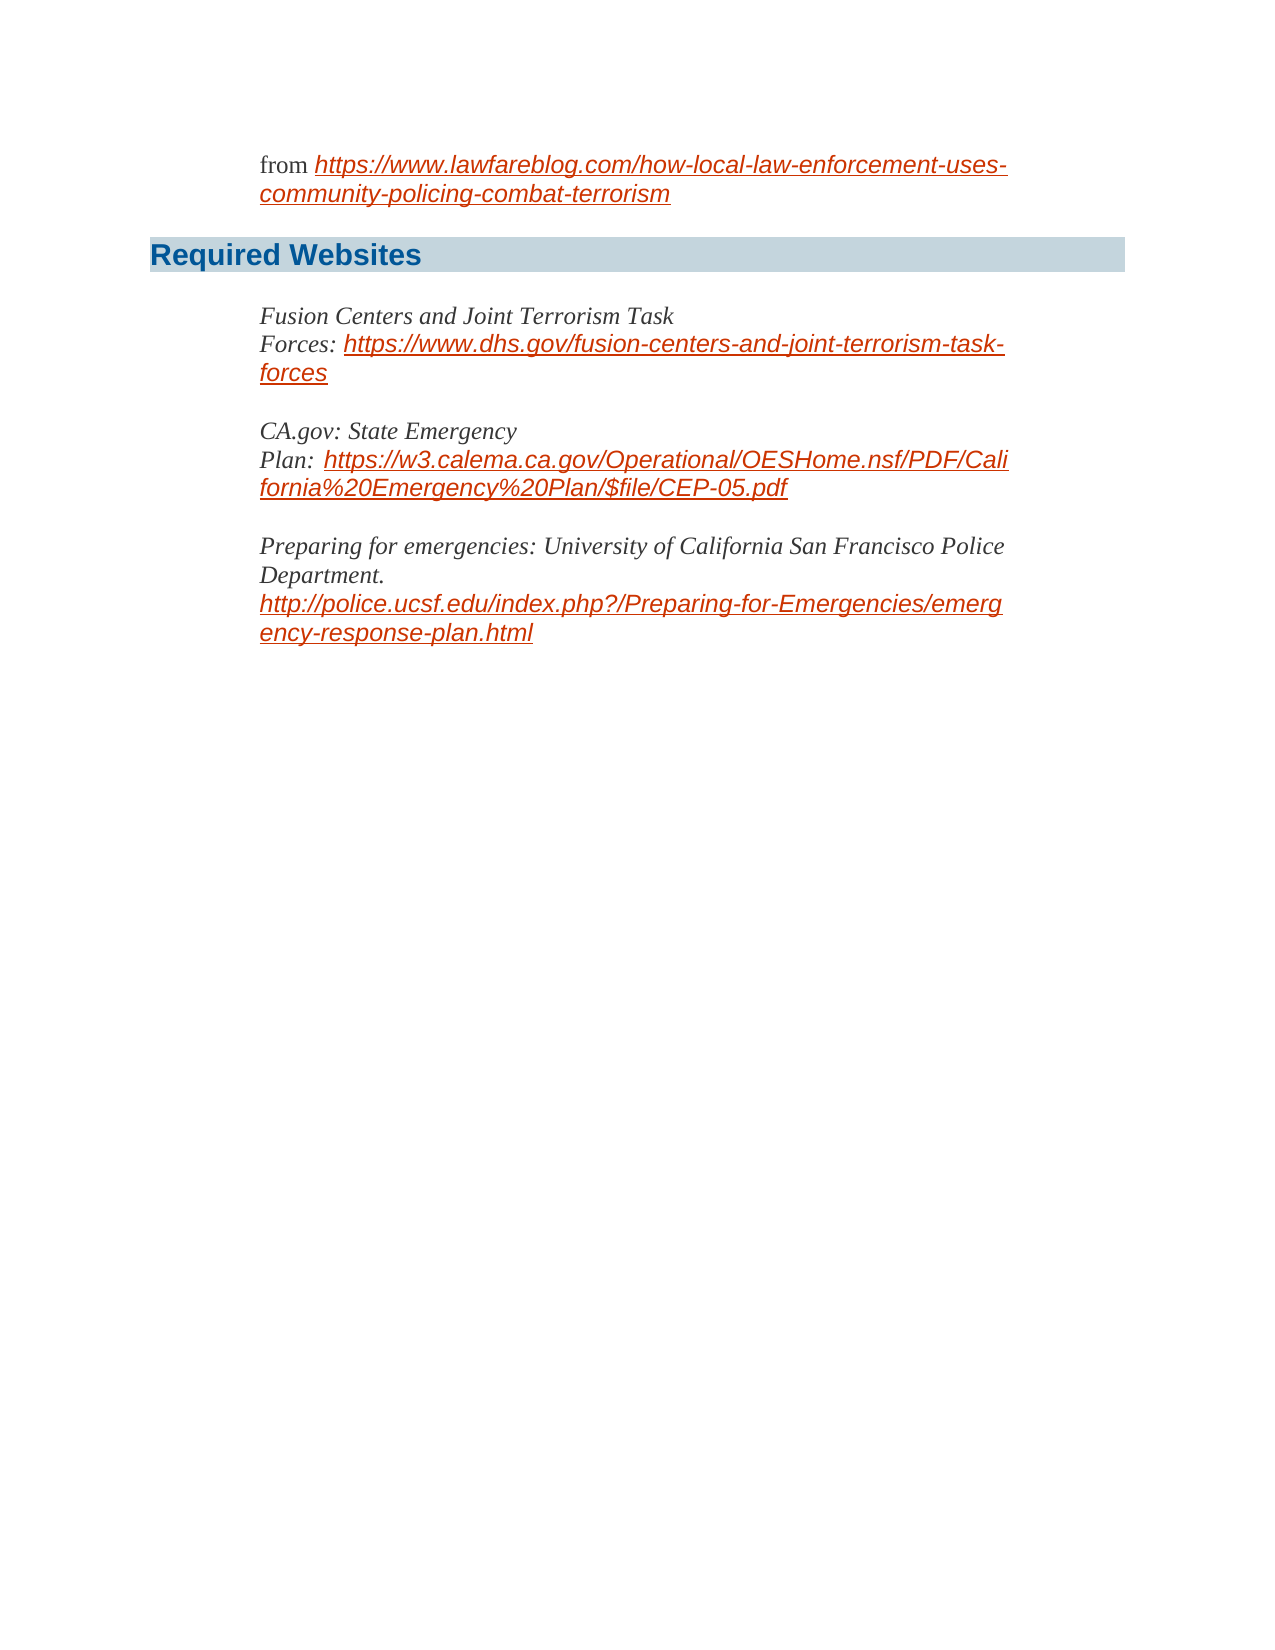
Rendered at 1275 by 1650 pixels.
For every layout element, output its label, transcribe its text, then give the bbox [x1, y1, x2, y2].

text Preparing for emergencies: University of California San Francisco Police Department. http://police.ucsf.edu/index.php?/Preparing-for-Emergencies/emergency-response-plan.html [259, 531, 1016, 646]
text Fusion Centers and Joint Terrorism Task Forces: https://www.dhs.gov/fusion-centers-and-joint-terrorism-task-forces CA.gov: State Emergency Plan: https://w3.calema.ca.gov/Operational/OESHome.nsf/PDF/California%20Emergency%20Plan/$file/CEP-05.pdf [259, 301, 1016, 502]
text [259, 150, 1016, 208]
text Required Websites [150, 237, 1125, 272]
